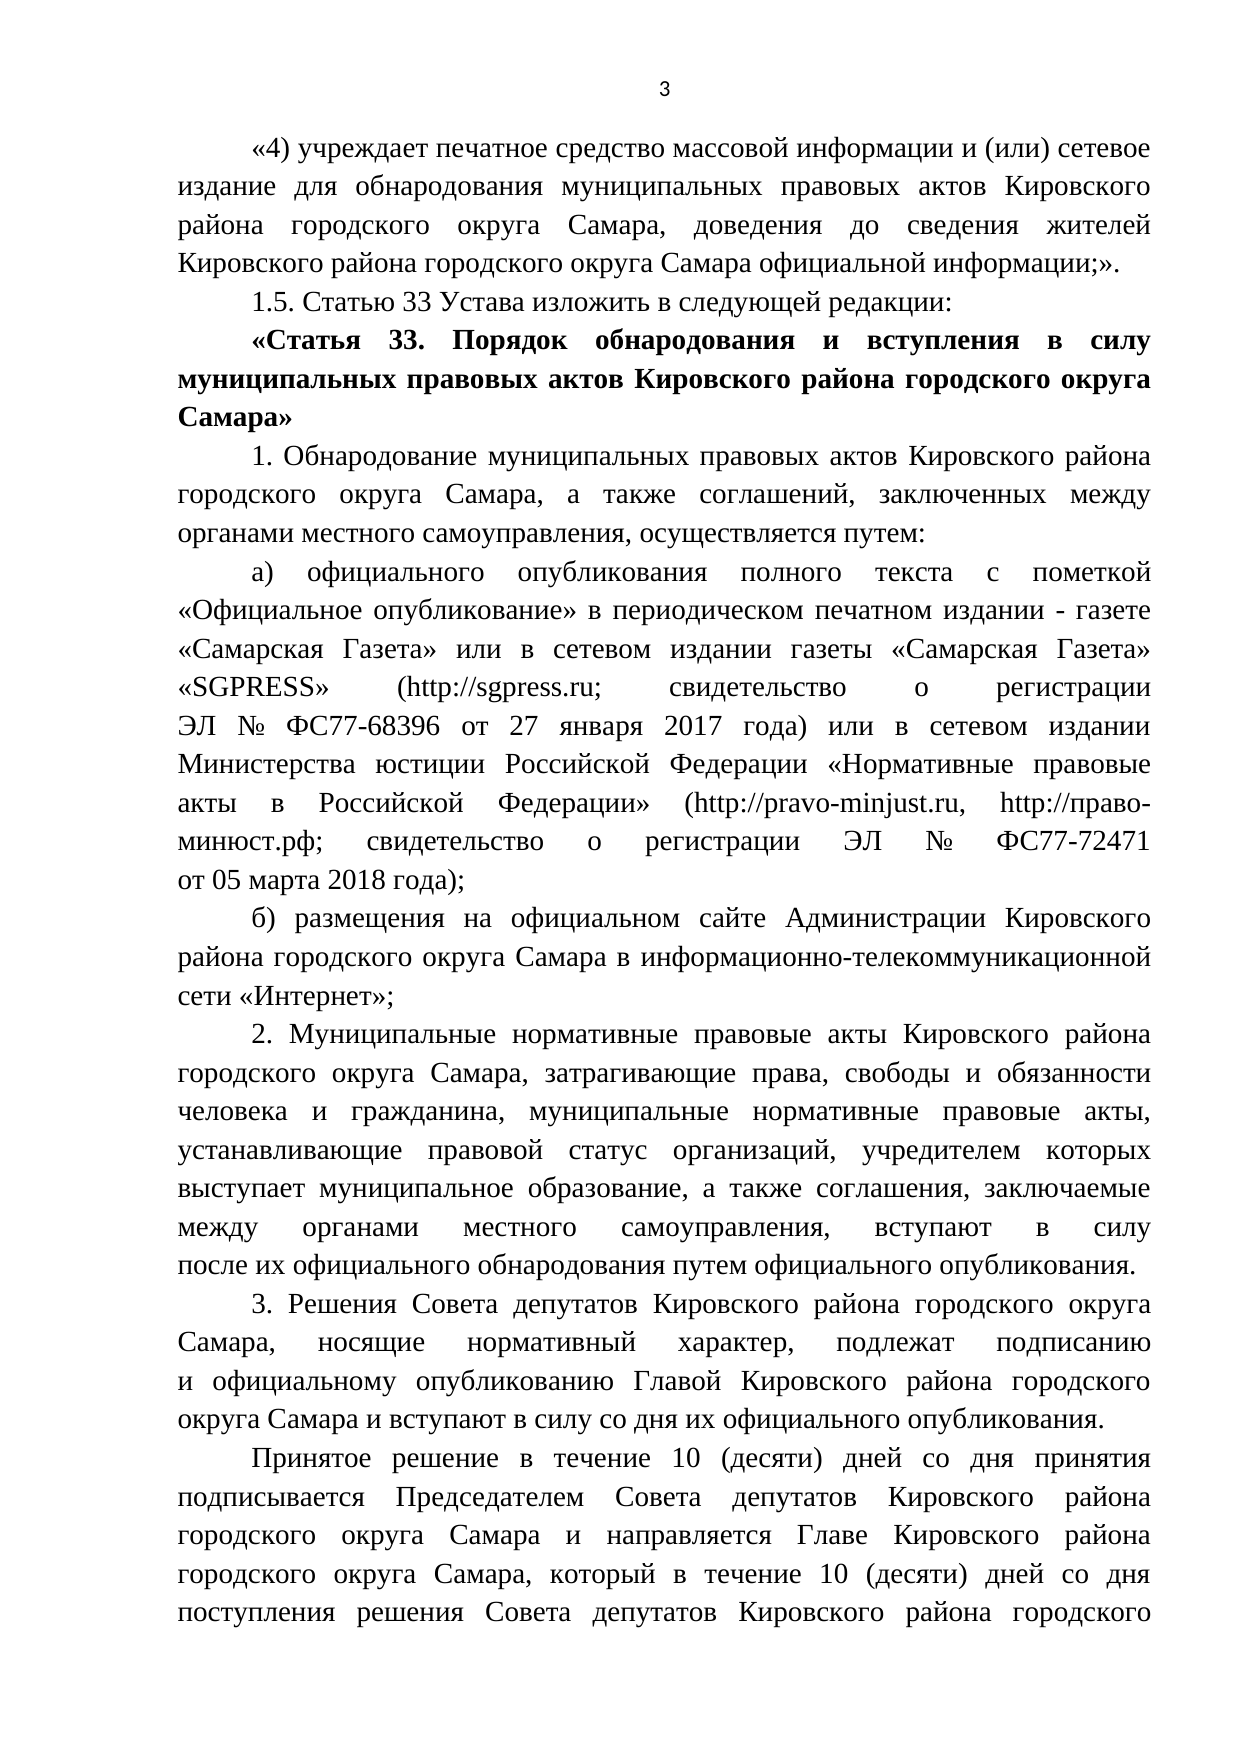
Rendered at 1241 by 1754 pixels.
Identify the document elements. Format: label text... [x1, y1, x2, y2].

text 1. Обнародование муниципальных правовых актов Кировского района городского округа Самара, а также соглашений, заключенных между органами местного самоуправления, осуществляется путем: [177, 438, 1152, 549]
text б) размещения на официальном сайте Администрации Кировского района городского округа Самара в информационно-телекоммуникационной сети «Интернет»; [177, 901, 1152, 1011]
text 2. Муниципальные нормативные правовые акты Кировского района городского округа Самара, затрагивающие права, свободы и обязанности человека и гражданина, муниципальные нормативные правовые акты, устанавливающие правовой статус организаций, учредителем которых выступает муниципальное образование, а также соглашения, заключаемые между органами местного самоуправления, вступают в силу после их официального обнародования путем официального опубликования. [177, 1016, 1152, 1281]
text а) официального опубликования полного текста с пометкой «Официальное опубликование» в периодическом печатном издании - газете «Самарская Газета» или в сетевом издании газеты «Самарская Газета» «SGPRESS» (http://sgpress.ru; свидетельство о регистрации ЭЛ № ФС77-68396 от 27 января 2017 года) или в сетевом издании Министерства юстиции Российской Федерации «Нормативные правовые акты в Российской Федерации» (http://pravo-minjust.ru, http://право-минюст.рф; свидетельство о регистрации ЭЛ № ФС77-72471 от 05 марта 2018 года); [177, 554, 1152, 896]
text 3. Решения Совета депутатов Кировского района городского округа Самара, носящие нормативный характер, подлежат подписанию и официальному опубликованию Главой Кировского района городского округа Самара и вступают в силу со дня их официального опубликования. [177, 1286, 1152, 1435]
text «Статья 33. Порядок обнародования и вступления в силу муниципальных правовых актов Кировского района городского округа Самара» [177, 322, 1152, 433]
text «4) учреждает печатное средство массовой информации и (или) сетевое издание для обнародования муниципальных правовых актов Кировского района городского округа Самара, доведения до сведения жителей Кировского района городского округа Самара официальной информации;». [177, 130, 1152, 279]
text 1.5. Статью 33 Устава изложить в следующей редакции: [177, 284, 1152, 317]
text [177, 1440, 1152, 1628]
